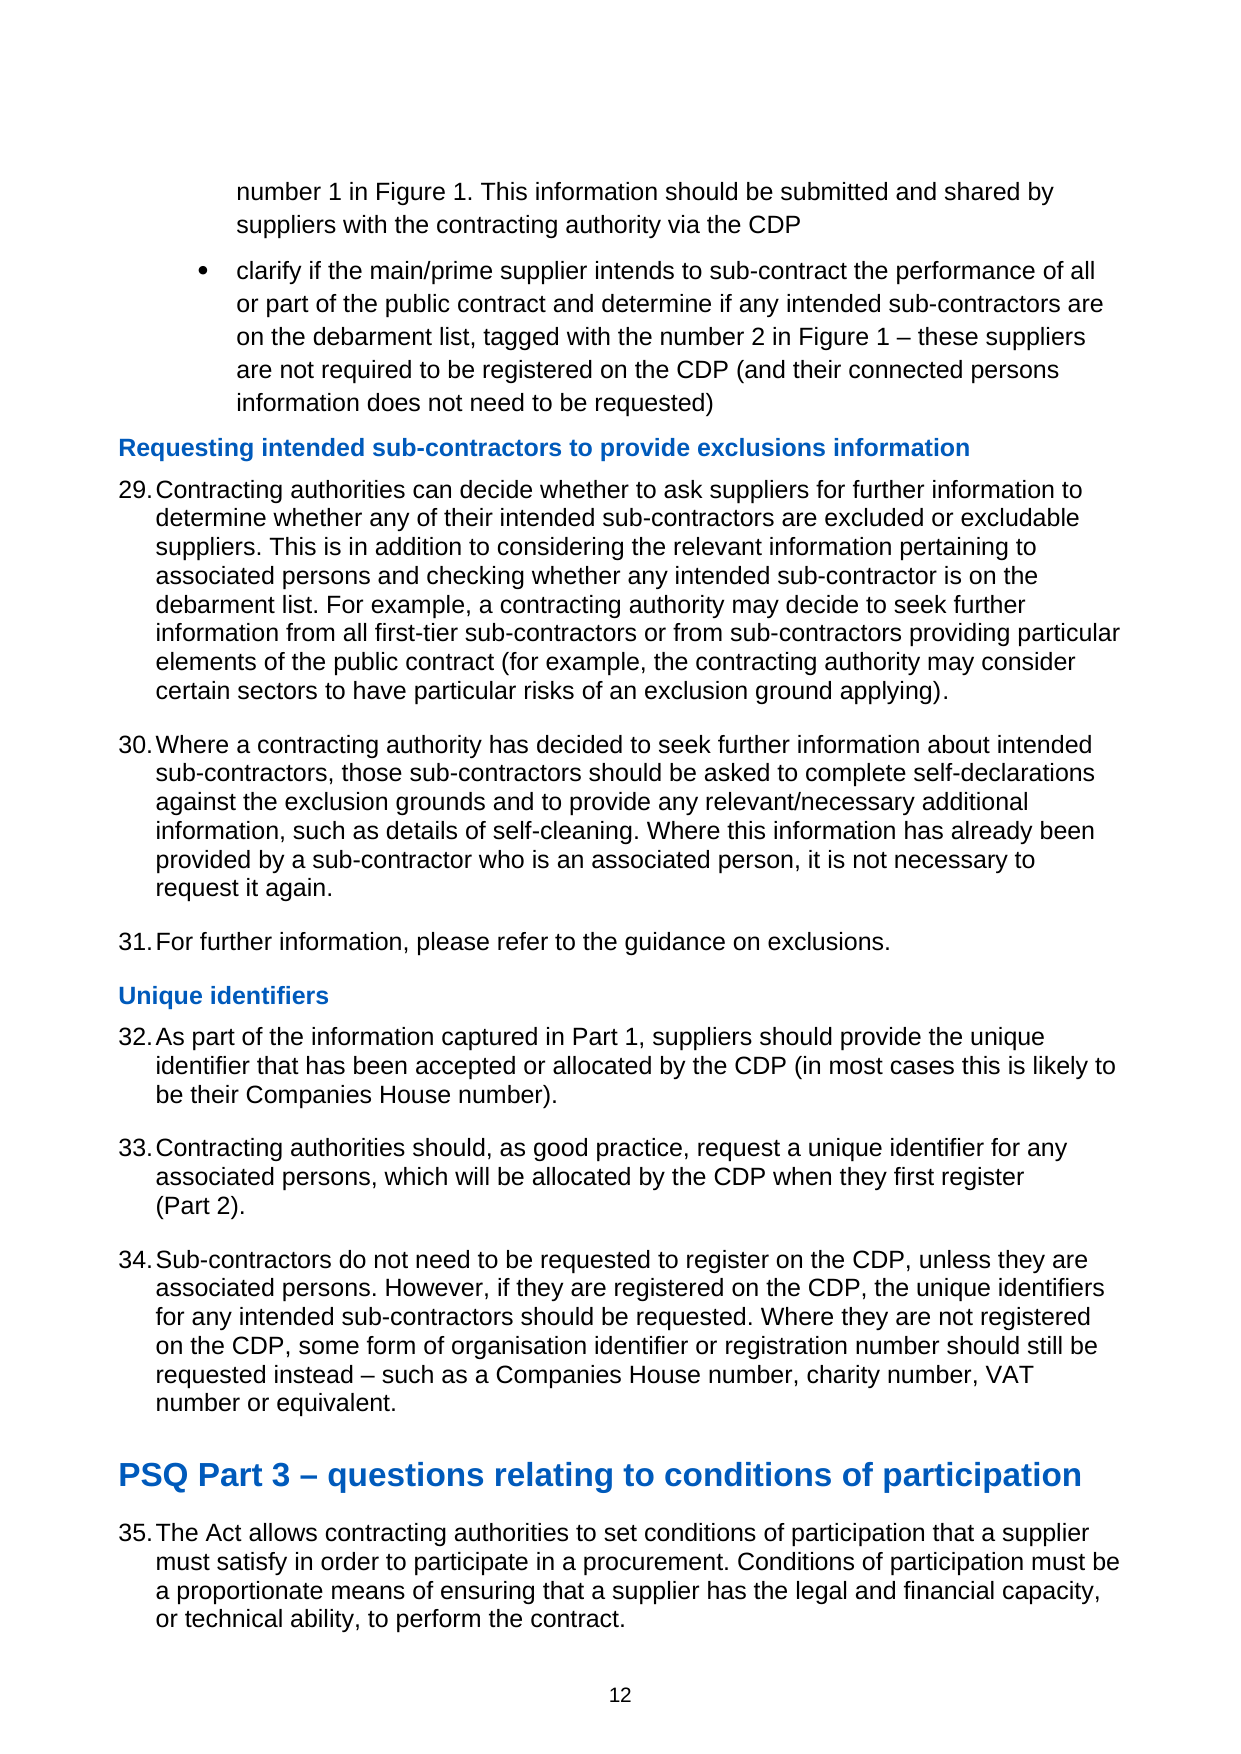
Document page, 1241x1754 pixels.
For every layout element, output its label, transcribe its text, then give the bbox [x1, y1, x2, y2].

list clarify if the main/prime supplier intends to sub-contract the performance of all or part of the public contract and determine if any intended sub-contractors are on the debarment list, tagged with the number 2 in Figure 1 – these suppliers are not required to be registered on the CDP (and their connected persons information does not need to be requested) [199, 256, 1122, 417]
subtitle Unique identifiers [118, 981, 1122, 1010]
subtitle PSQ Part 3 – questions relating to conditions of participation [118, 1455, 1122, 1493]
list Contracting authorities should, as good practice, request a unique identifier for any associated persons, which will be allocated by the CDP when they first register (Part 2). [118, 1133, 1122, 1220]
subtitle Requesting intended sub-contractors to provide exclusions information [118, 433, 1122, 462]
list For further information, please refer to the guidance on exclusions. [118, 927, 1122, 956]
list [199, 177, 1122, 239]
list Contracting authorities can decide whether to ask suppliers for further information to determine whether any of their intended sub-contractors are excluded or excludable suppliers. This is in addition to considering the relevant information pertaining to associated persons and checking whether any intended sub-contractor is on the debarment list. For example, a contracting authority may decide to seek further information from all first-tier sub-contractors or from sub-contractors providing particular elements of the public contract (for example, the contracting authority may consider certain sectors to have particular risks of an exclusion ground applying). [118, 475, 1122, 705]
list As part of the information captured in Part 1, suppliers should provide the unique identifier that has been accepted or allocated by the CDP (in most cases this is likely to be their Companies House number). [118, 1022, 1122, 1108]
list The Act allows contracting authorities to set conditions of participation that a supplier must satisfy in order to participate in a procurement. Conditions of participation must be a proportionate means of ensuring that a supplier has the legal and financial capacity, or technical ability, to perform the contract. [118, 1518, 1122, 1633]
list Sub-contractors do not need to be requested to register on the CDP, unless they are associated persons. However, if they are registered on the CDP, the unique identifiers for any intended sub-contractors should be requested. Where they are not registered on the CDP, some form of organisation identifier or registration number should still be requested instead – such as a Companies House number, charity number, VAT number or equivalent. [118, 1245, 1122, 1417]
list Where a contracting authority has decided to seek further information about intended sub-contractors, those sub-contractors should be asked to complete self-declarations against the exclusion grounds and to provide any relevant/necessary additional information, such as details of self-cleaning. Where this information has already been provided by a sub-contractor who is an associated person, it is not necessary to request it again. [118, 730, 1122, 902]
